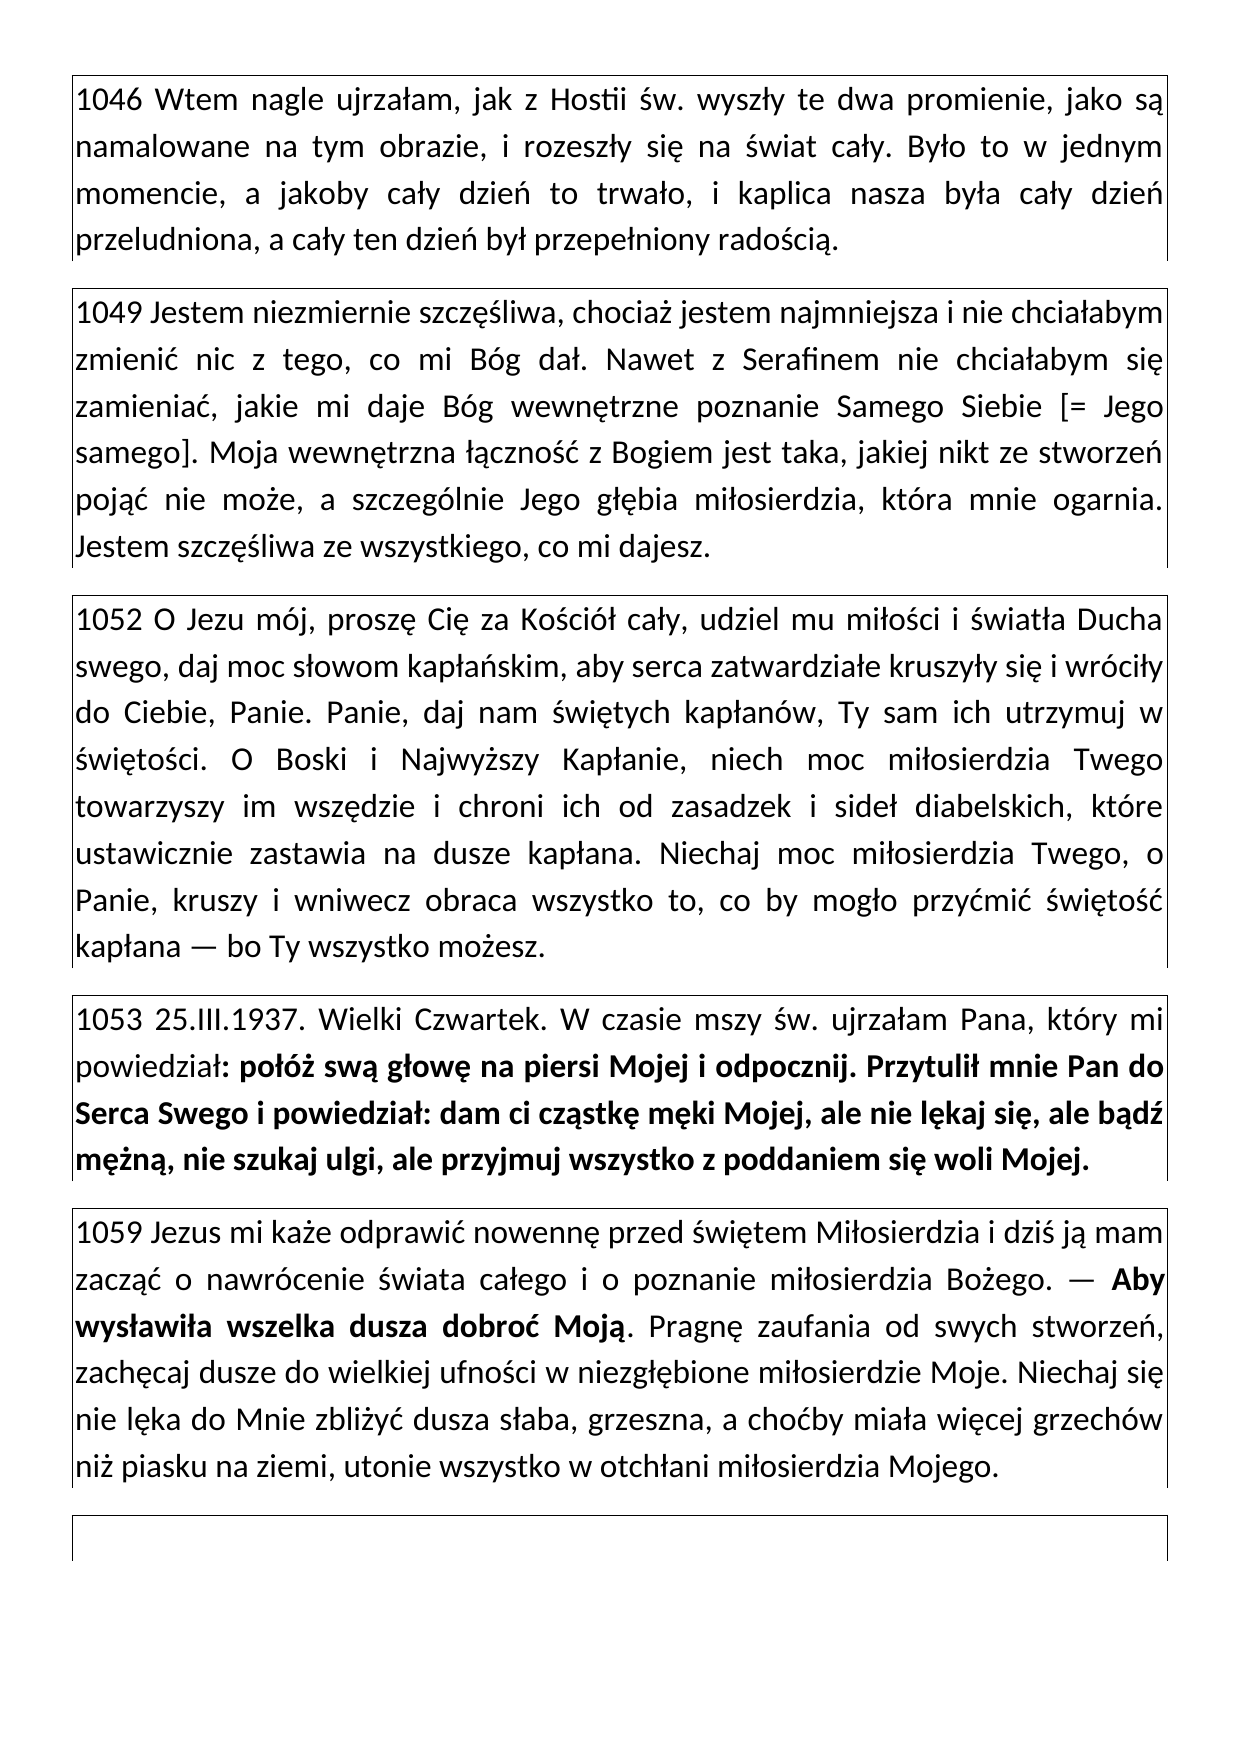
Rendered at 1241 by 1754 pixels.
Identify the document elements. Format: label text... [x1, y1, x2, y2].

text 1059 Jezus mi każe odprawić nowennę przed świętem Miłosierdzia i dziś ją mam zacząć o nawrócenie świata całego i o poznanie miłosierdzia Bożego. — Aby wysławiła wszelka dusza dobroć Moją. Pragnę zaufania od swych stworzeń, zachęcaj dusze do wielkiej ufności w niezgłębione miłosierdzie Moje. Niechaj się nie lęka do Mnie zbliżyć dusza słaba, grzeszna, a choćby miała więcej grzechów niż piasku na ziemi, utonie wszystko w otchłani miłosierdzia Mojego. [73, 1209, 1167, 1488]
text 1052 O Jezu mój, proszę Cię za Kościół cały, udziel mu miłości i światła Ducha swego, daj moc słowom kapłańskim, aby serca zatwardziałe kruszyły się i wróciły do Ciebie, Panie. Panie, daj nam świętych kapłanów, Ty sam ich utrzymuj w świętości. O Boski i Najwyższy Kapłanie, niech moc miłosierdzia Twego towarzyszy im wszędzie i chroni ich od zasadzek i sideł diabelskich, które ustawicznie zastawia na dusze kapłana. Niechaj moc miłosierdzia Twego, o Panie, kruszy i wniwecz obraca wszystko to, co by mogło przyćmić świętość kapłana — bo Ty wszystko możesz. [73, 596, 1167, 968]
text 1046 Wtem nagle ujrzałam, jak z Hostii św. wyszły te dwa promienie, jako są namalowane na tym obrazie, i rozeszły się na świat cały. Było to w jednym momencie, a jakoby cały dzień to trwało, i kaplica nasza była cały dzień przeludniona, a cały ten dzień był przepełniony radością. [73, 76, 1167, 261]
text 1049 Jestem niezmiernie szczęśliwa, chociaż jestem najmniejsza i nie chciałabym zmienić nic z tego, co mi Bóg dał. Nawet z Serafinem nie chciałabym się zamieniać, jakie mi daje Bóg wewnętrzne poznanie Samego Siebie [= Jego samego]. Moja wewnętrzna łączność z Bogiem jest taka, jakiej nikt ze stworzeń pojąć nie może, a szczególnie Jego głębia miłosierdzia, która mnie ogarnia. Jestem szczęśliwa ze wszystkiego, co mi dajesz. [73, 289, 1167, 568]
text 1053 25.III.1937. Wielki Czwartek. W czasie mszy św. ujrzałam Pana, który mi powiedział: połóż swą głowę na piersi Mojej i odpocznij. Przytulił mnie Pan do Serca Swego i powiedział: dam ci cząstkę męki Mojej, ale nie lękaj się, ale bądź mężną, nie szukaj ulgi, ale przyjmuj wszystko z poddaniem się woli Mojej. [73, 996, 1167, 1181]
